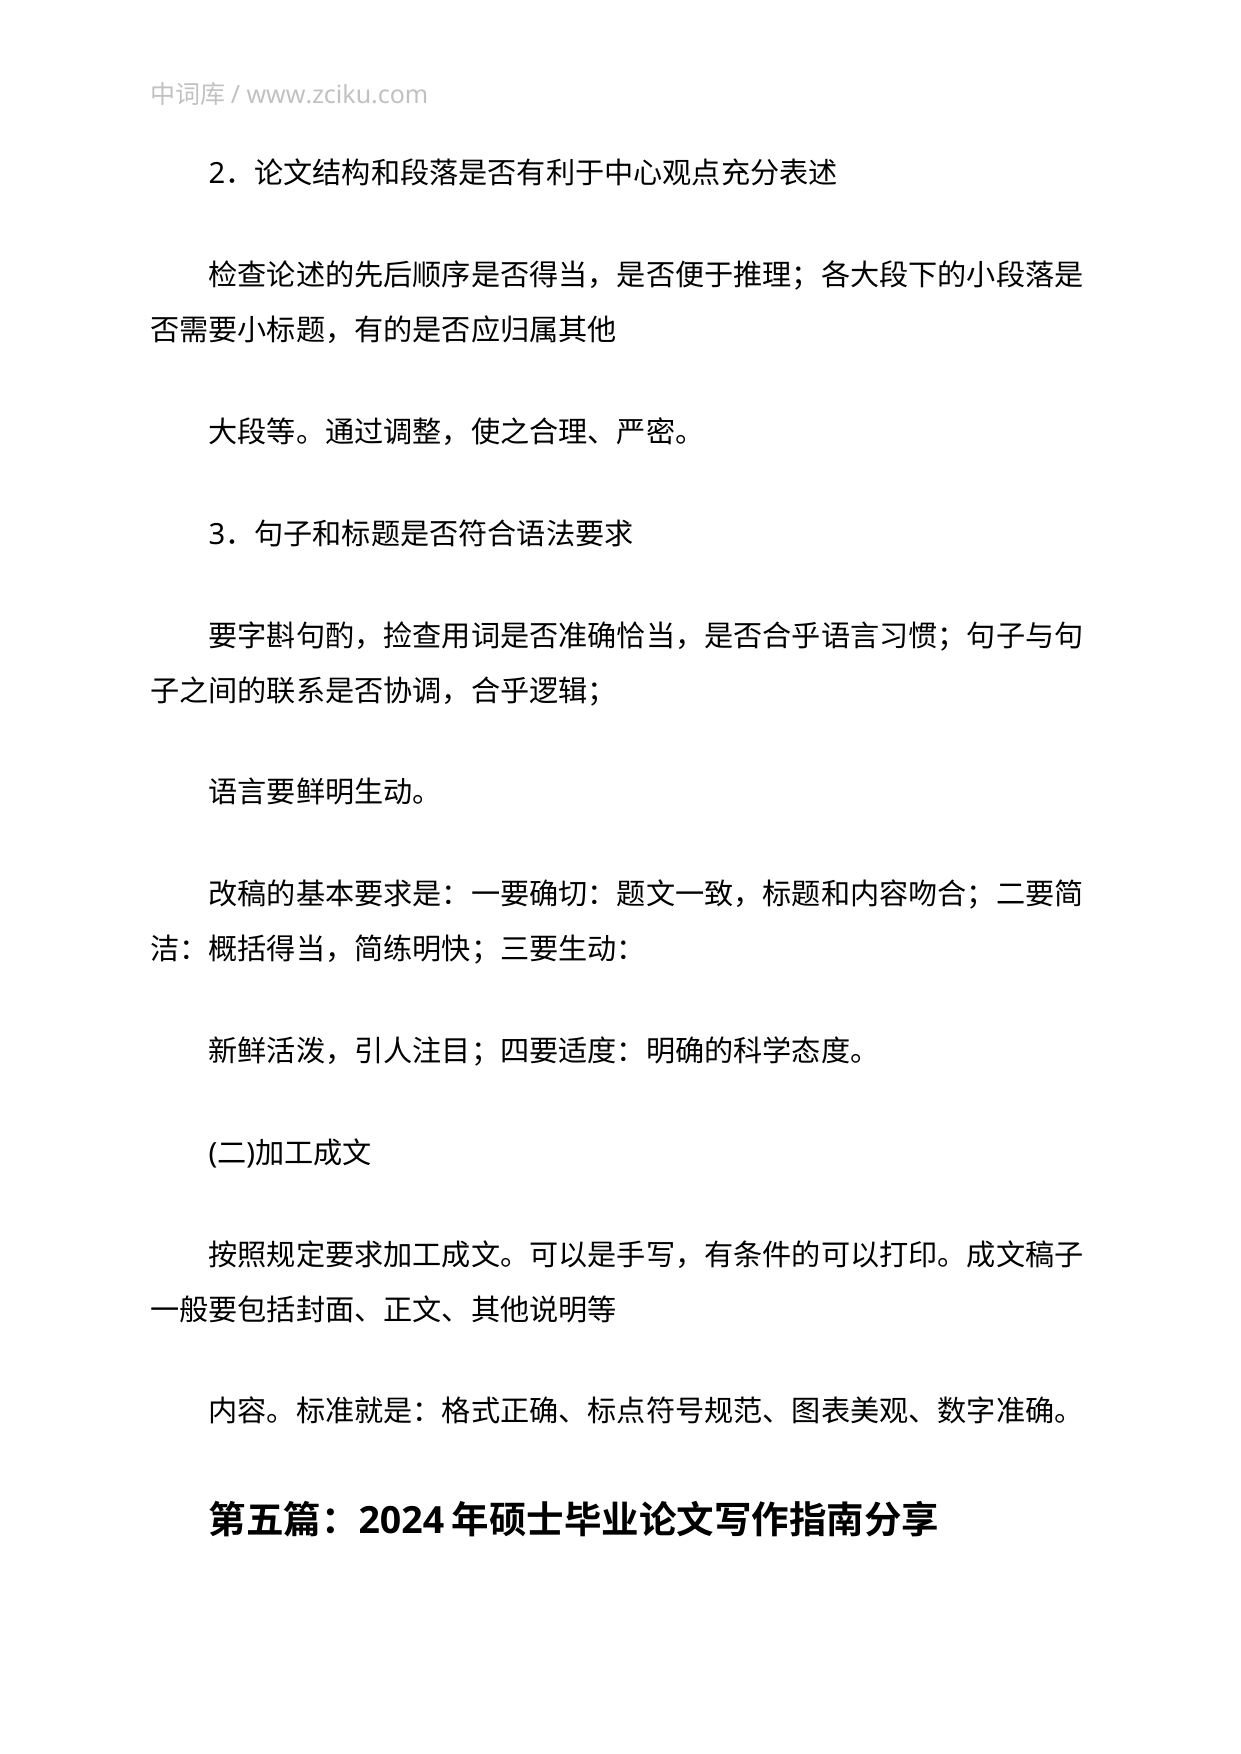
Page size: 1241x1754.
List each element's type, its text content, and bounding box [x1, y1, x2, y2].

text 要字斟句酌，捡查用词是否准确恰当，是否合乎语言习惯；句子与句子之间的联系是否协调，合乎逻辑； [150, 612, 1090, 709]
text 检查论述的先后顺序是否得当，是否便于推理；各大段下的小段落是否需要小标题，有的是否应归属其他 [150, 252, 1090, 349]
text 3．句子和标题是否符合语法要求 [150, 510, 1090, 553]
text 大段等。通过调整，使之合理、严密。 [150, 409, 1090, 451]
text 语言要鲜明生动。 [150, 769, 1090, 811]
text 按照规定要求加工成文。可以是手写，有条件的可以打印。成文稿子一般要包括封面、正文、其他说明等 [150, 1231, 1090, 1328]
text 新鲜活泼，引人注目；四要适度：明确的科学态度。 [150, 1027, 1090, 1070]
text 2．论文结构和段落是否有利于中心观点充分表述 [150, 150, 1090, 192]
text 内容。标准就是：格式正确、标点符号规范、图表美观、数字准确。 [150, 1388, 1090, 1430]
text 改稿的基本要求是：一要确切：题文一致，标题和内容吻合；二要简洁：概括得当，简练明快；三要生动： [150, 871, 1090, 968]
text (二)加工成文 [150, 1129, 1090, 1172]
text 第五篇：2024年硕士毕业论文写作指南分享 [150, 1490, 1090, 1544]
